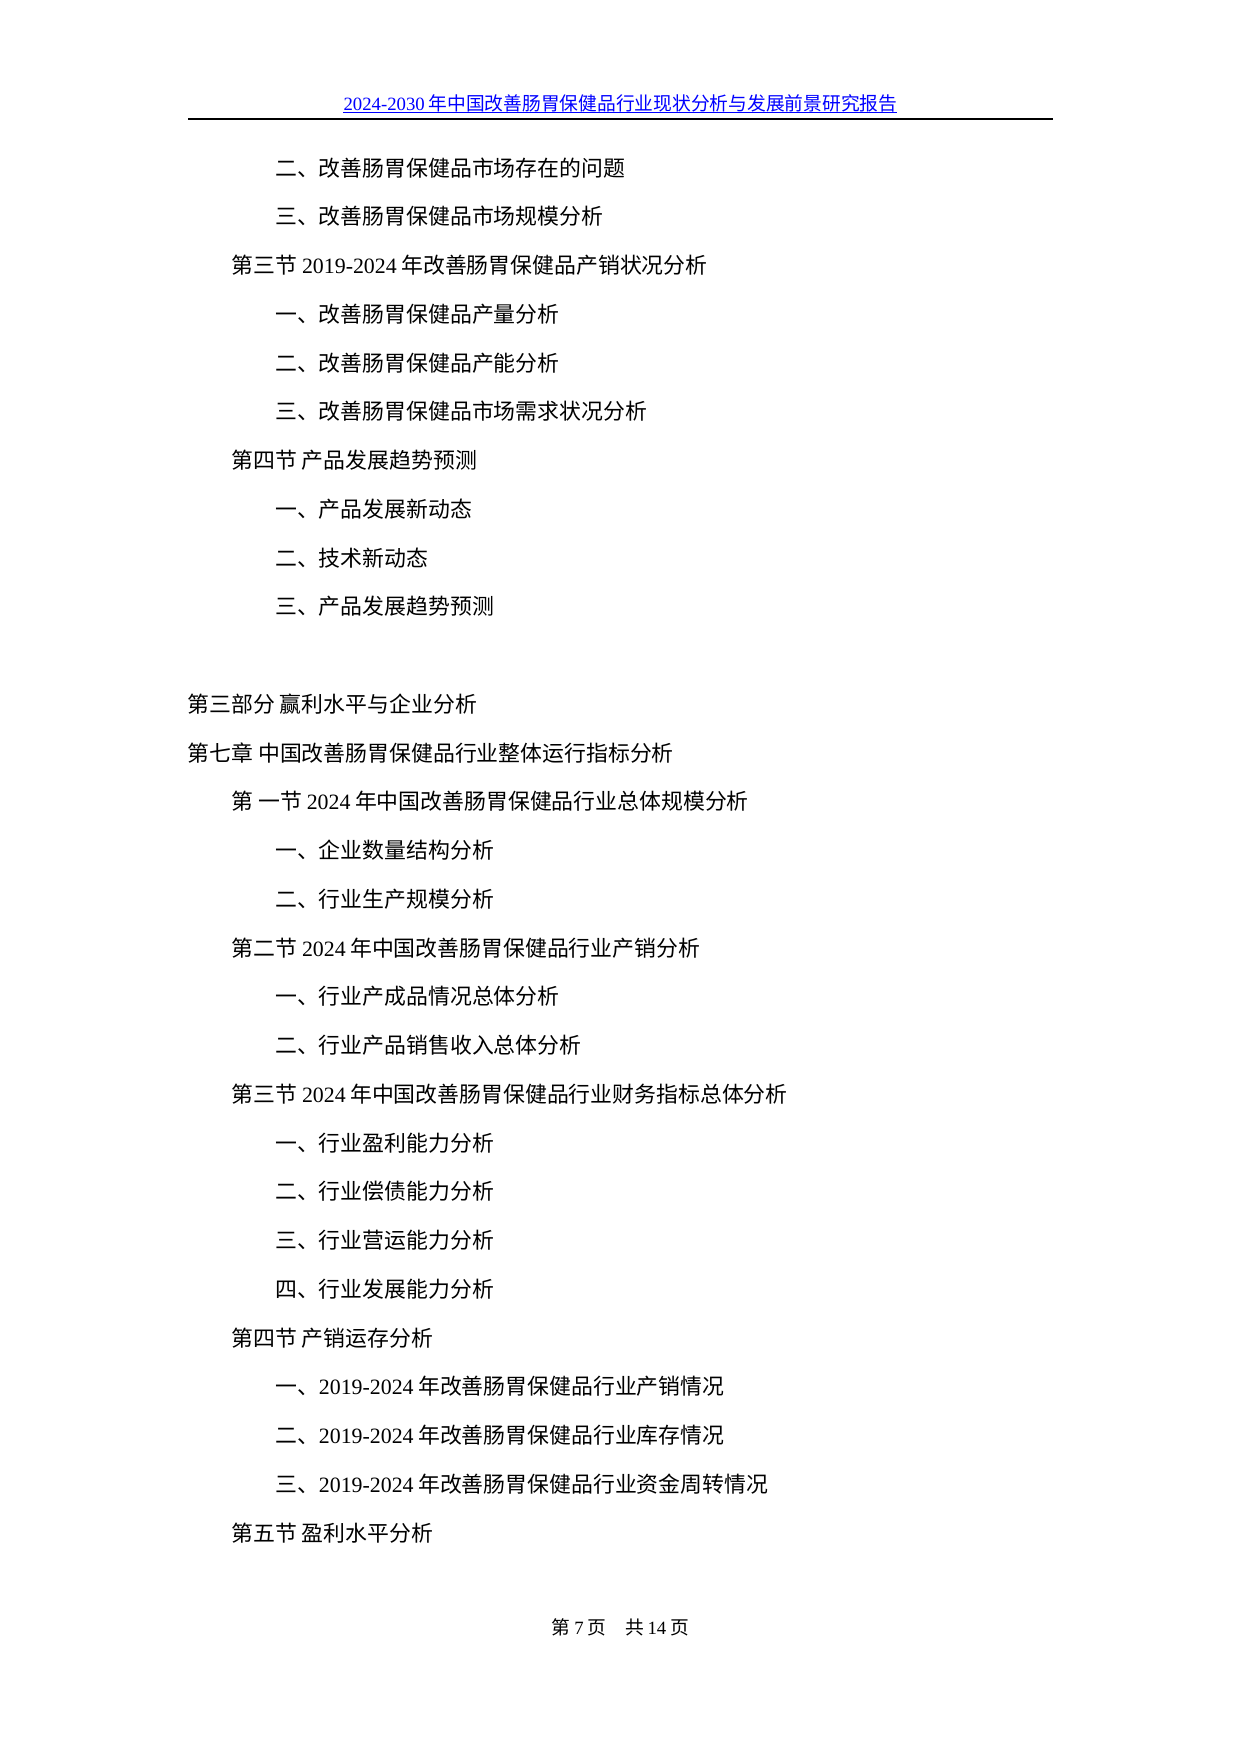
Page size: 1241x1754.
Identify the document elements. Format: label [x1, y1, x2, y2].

text [187, 150, 1053, 1548]
